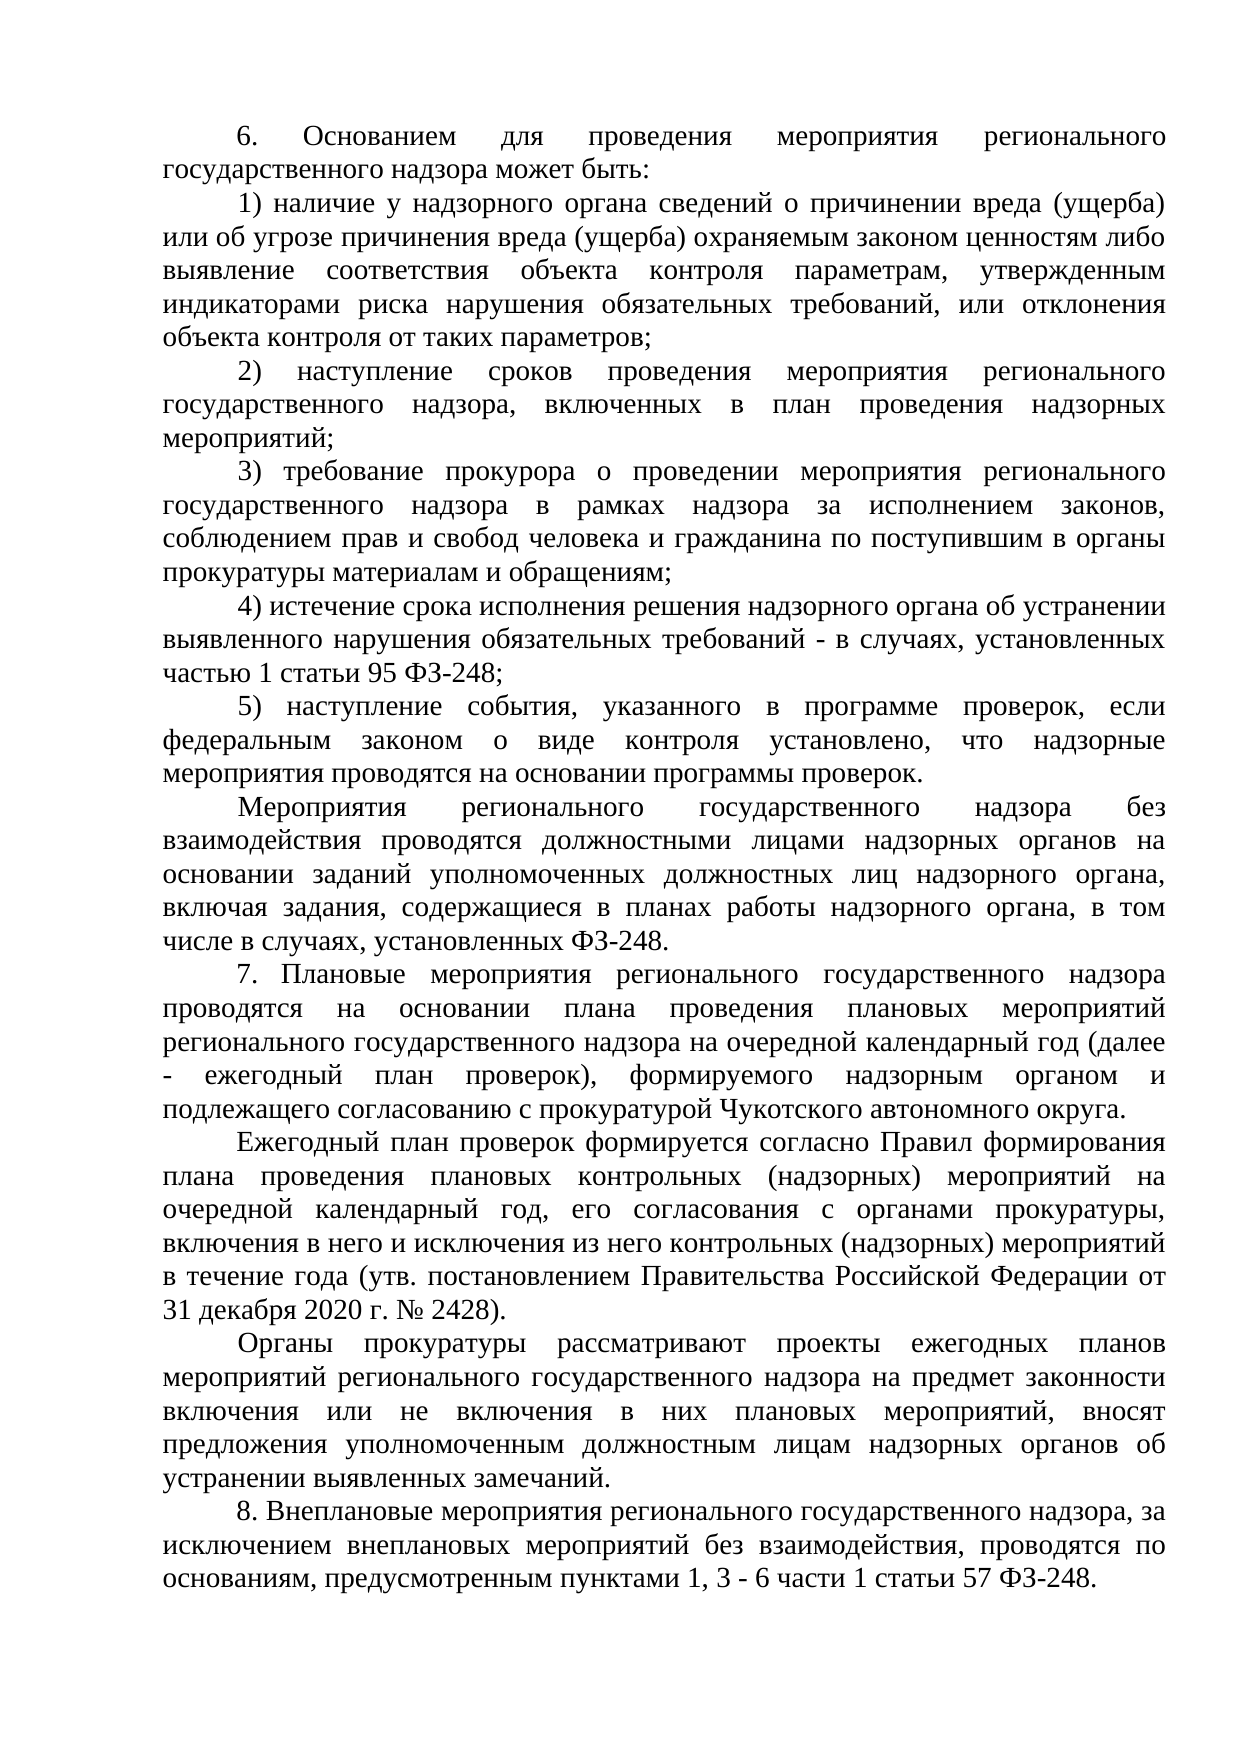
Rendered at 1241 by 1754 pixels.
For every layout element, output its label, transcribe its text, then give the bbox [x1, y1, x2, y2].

text 1) наличие у надзорного органа сведений о причинении вреда (ущерба) или об угрозе причинения вреда (ущерба) охраняемым законом ценностям либо выявление соответствия объекта контроля параметрам, утвержденным индикаторами риска нарушения обязательных требований, или отклонения объекта контроля от таких параметров; [162, 185, 1166, 353]
text 3) требование прокурора о проведении мероприятия регионального государственного надзора в рамках надзора за исполнением законов, соблюдением прав и свобод человека и гражданина по поступившим в органы прокуратуры материалам и обращениям; [162, 453, 1166, 588]
text 2) наступление сроков проведения мероприятия регионального государственного надзора, включенных в план проведения надзорных мероприятий; [162, 353, 1166, 453]
text Мероприятия регионального государственного надзора без взаимодействия проводятся должностными лицами надзорных органов на основании заданий уполномоченных должностных лиц надзорного органа, включая задания, содержащиеся в планах работы надзорного органа, в том числе в случаях, установленных ФЗ-248. [162, 789, 1166, 957]
text 4) истечение срока исполнения решения надзорного органа об устранении выявленного нарушения обязательных требований - в случаях, установленных частью 1 статьи 95 ФЗ-248; [162, 588, 1166, 688]
text Органы прокуратуры рассматривают проекты ежегодных планов мероприятий регионального государственного надзора на предмет законности включения или не включения в них плановых мероприятий, вносят предложения уполномоченным должностным лицам надзорных органов об устранении выявленных замечаний. [162, 1326, 1166, 1493]
list Плановые мероприятия регионального государственного надзора проводятся на основании плана проведения плановых мероприятий регионального государственного надзора на очередной календарный год (далее - ежегодный план проверок), формируемого надзорным органом и подлежащего согласованию с прокуратурой Чукотского автономного округа. [162, 957, 1166, 1124]
text 6. Основанием для проведения мероприятия регионального государственного надзора может быть: [162, 118, 1166, 185]
text 5) наступление события, указанного в программе проверок, если федеральным законом о виде контроля установлено, что надзорные мероприятия проводятся на основании программы проверок. [162, 688, 1166, 789]
text Ежегодный план проверок формируется согласно Правил формирования плана проведения плановых контрольных (надзорных) мероприятий на очередной календарный год, его согласования с органами прокуратуры, включения в него и исключения из него контрольных (надзорных) мероприятий в течение года (утв. постановлением Правительства Российской Федерации от 31 декабря 2020 г. № 2428). [162, 1124, 1166, 1326]
text 8. Внеплановые мероприятия регионального государственного надзора, за исключением внеплановых мероприятий без взаимодействия, проводятся по основаниям, предусмотренным пунктами 1, 3 - 6 части 1 статьи 57 ФЗ-248. [162, 1493, 1166, 1594]
